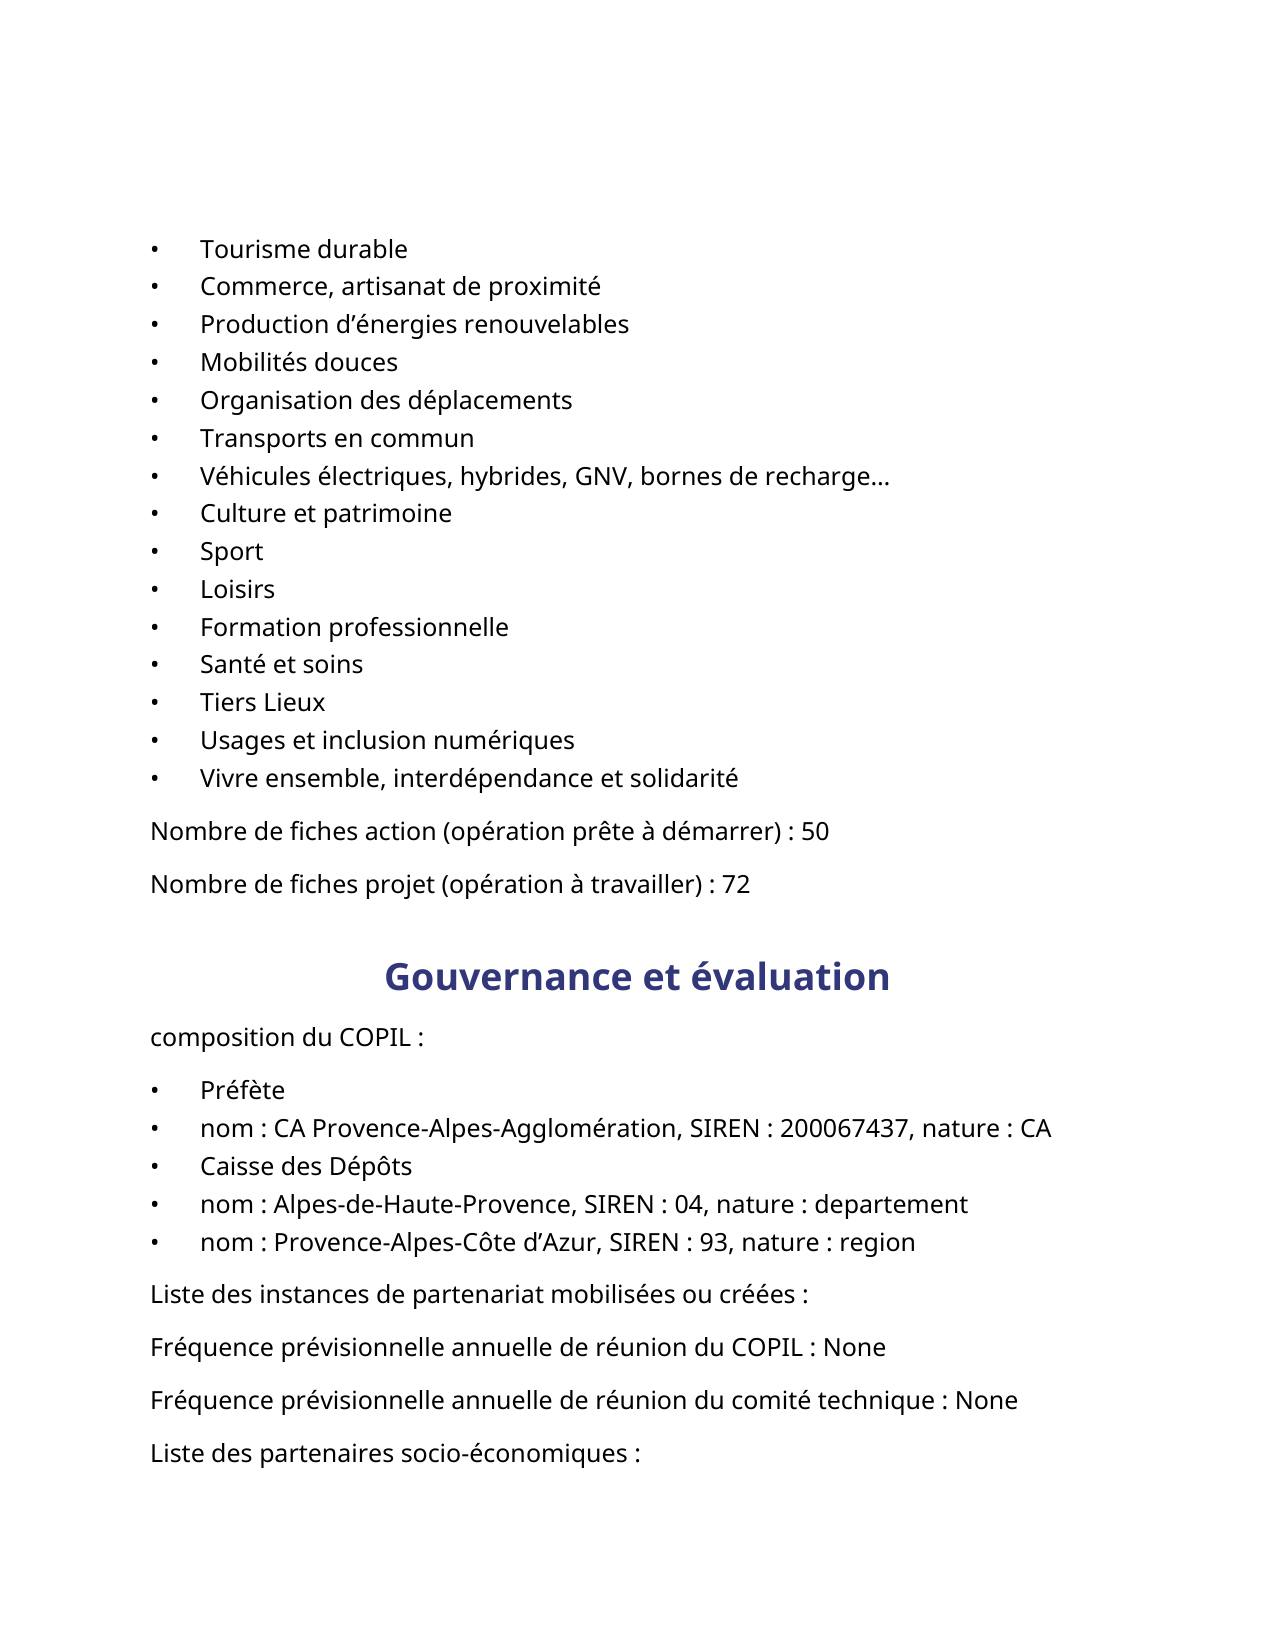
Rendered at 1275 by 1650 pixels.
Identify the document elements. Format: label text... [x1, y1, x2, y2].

text Fréquence prévisionnelle annuelle de réunion du COPIL : None [150, 1330, 1125, 1364]
list nom : Provence-Alpes-Côte d’Azur, SIREN : 93, nature : region [150, 1224, 1125, 1258]
list nom : CA Provence-Alpes-Agglomération, SIREN : 200067437, nature : CA [150, 1111, 1125, 1145]
list Caisse des Dépôts [150, 1148, 1125, 1183]
list Usages et inclusion numériques [150, 723, 1125, 757]
text composition du COPIL : [150, 1020, 1125, 1054]
text Fréquence prévisionnelle annuelle de réunion du comité technique : None [150, 1383, 1125, 1417]
list Organisation des déplacements [150, 382, 1125, 417]
list Tiers Lieux [150, 685, 1125, 719]
list Véhicules électriques, hybrides, GNV, bornes de recharge… [150, 458, 1125, 492]
subtitle Gouvernance et évaluation [150, 950, 1125, 1001]
list Culture et patrimoine [150, 496, 1125, 530]
list Transports en commun [150, 420, 1125, 454]
list nom : Alpes-de-Haute-Provence, SIREN : 04, nature : departement [150, 1186, 1125, 1220]
list Commerce, artisanat de proximité [150, 269, 1125, 303]
text Nombre de fiches projet (opération à travailler) : 72 [150, 866, 1125, 900]
text Liste des instances de partenariat mobilisées ou créées : [150, 1277, 1125, 1311]
list Vivre ensemble, interdépendance et solidarité [150, 761, 1125, 795]
list Sport [150, 534, 1125, 568]
list Loisirs [150, 572, 1125, 606]
list Production d’énergies renouvelables [150, 307, 1125, 341]
list Santé et soins [150, 647, 1125, 681]
list Formation professionnelle [150, 609, 1125, 643]
text Liste des partenaires socio-économiques : [150, 1435, 1125, 1469]
text Nombre de fiches action (opération prête à démarrer) : 50 [150, 813, 1125, 847]
list Tourisme durable [150, 231, 1125, 265]
list Préfète [150, 1073, 1125, 1107]
list Mobilités douces [150, 345, 1125, 379]
